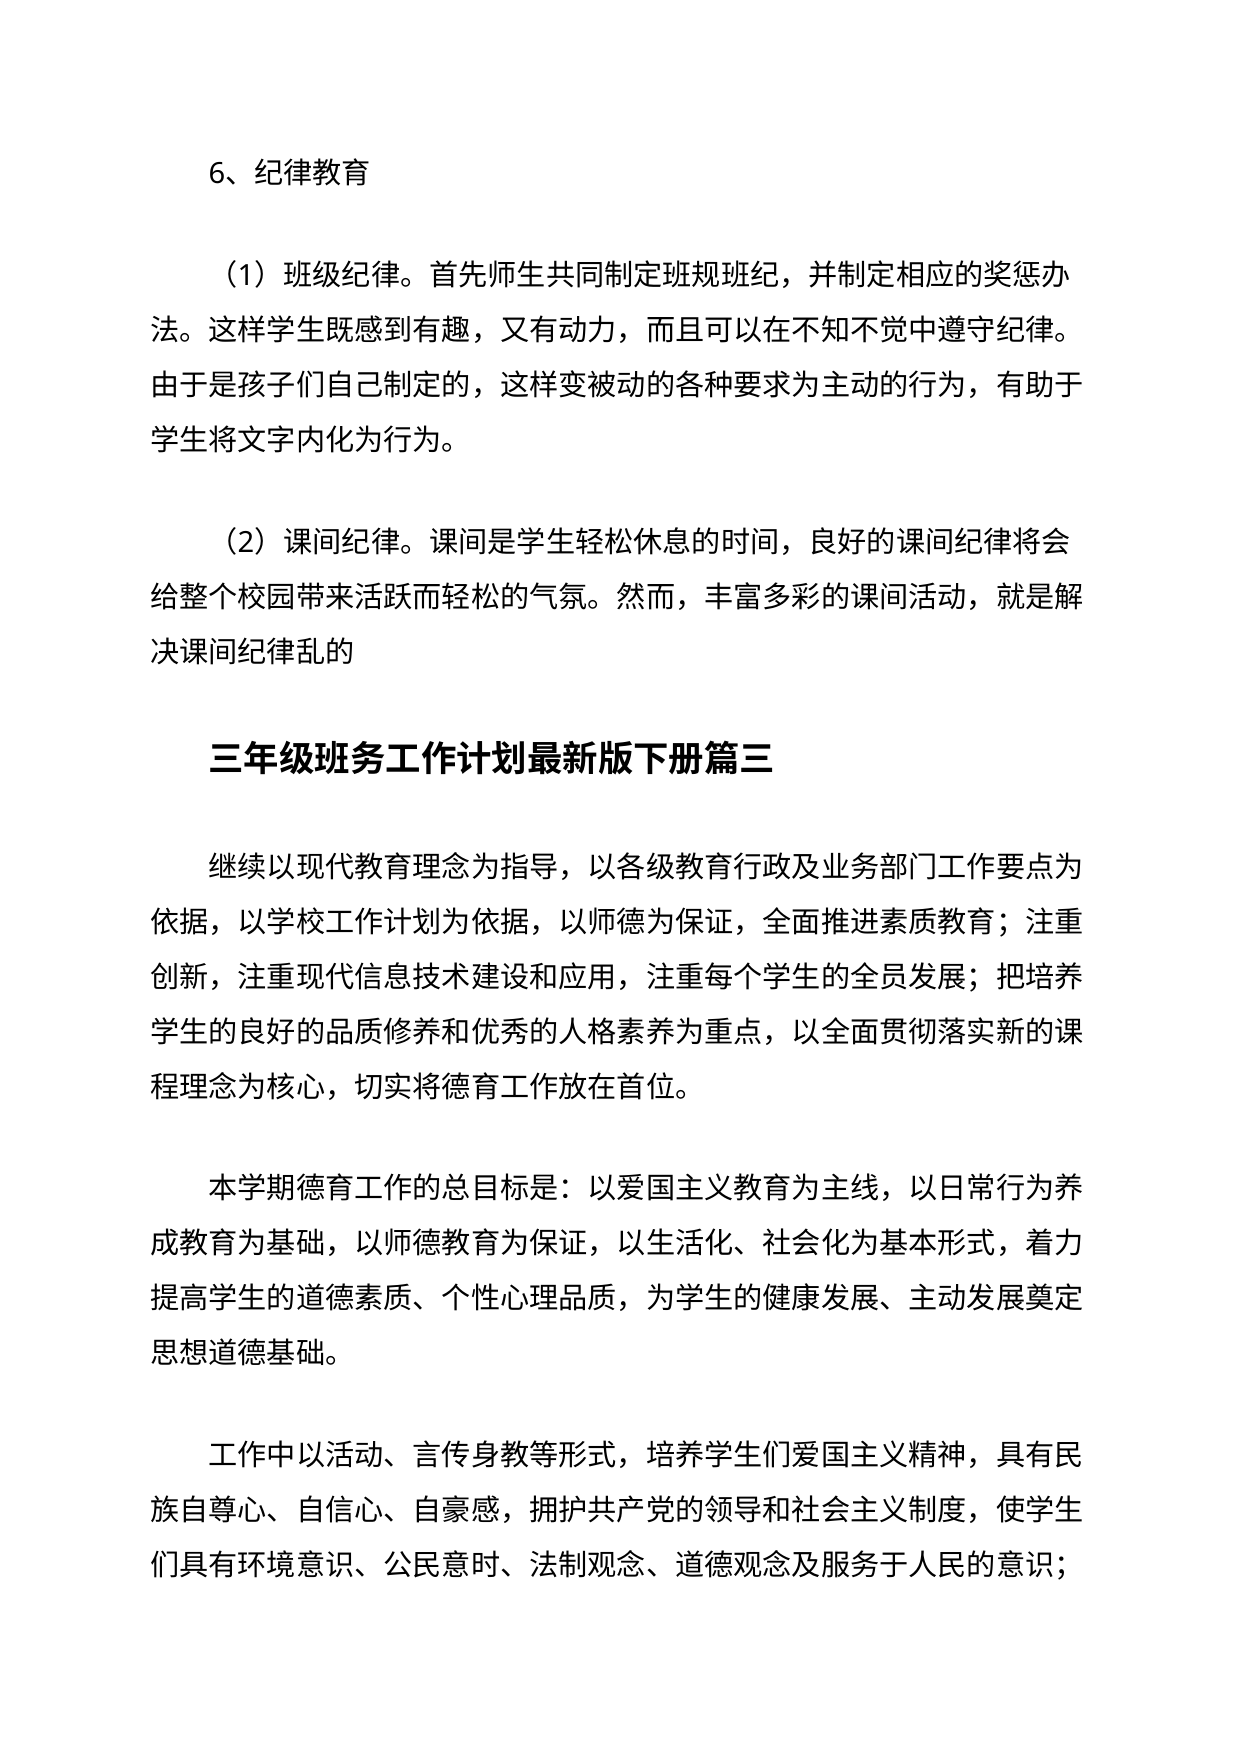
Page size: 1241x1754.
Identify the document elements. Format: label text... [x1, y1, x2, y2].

text 三年级班务工作计划最新版下册篇三 [150, 730, 1090, 781]
text （1）班级纪律。首先师生共同制定班规班纪，并制定相应的奖惩办法。这样学生既感到有趣，又有动力，而且可以在不知不觉中遵守纪律。由于是孩子们自己制定的，这样变被动的各种要求为主动的行为，有助于学生将文字内化为行为。 [150, 252, 1090, 459]
text 6、纪律教育 [150, 150, 1090, 192]
text 本学期德育工作的总目标是：以爱国主义教育为主线，以日常行为养成教育为基础，以师德教育为保证，以生活化、社会化为基本形式，着力提高学生的道德素质、个性心理品质，为学生的健康发展、主动发展奠定思想道德基础。 [150, 1165, 1090, 1372]
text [150, 1431, 1090, 1583]
text 继续以现代教育理念为指导，以各级教育行政及业务部门工作要点为依据，以学校工作计划为依据，以师德为保证，全面推进素质教育；注重创新，注重现代信息技术建设和应用，注重每个学生的全员发展；把培养学生的良好的品质修养和优秀的人格素养为重点，以全面贯彻落实新的课程理念为核心，切实将德育工作放在首位。 [150, 844, 1090, 1106]
text （2）课间纪律。课间是学生轻松休息的时间，良好的课间纪律将会给整个校园带来活跃而轻松的气氛。然而，丰富多彩的课间活动，就是解决课间纪律乱的 [150, 518, 1090, 671]
